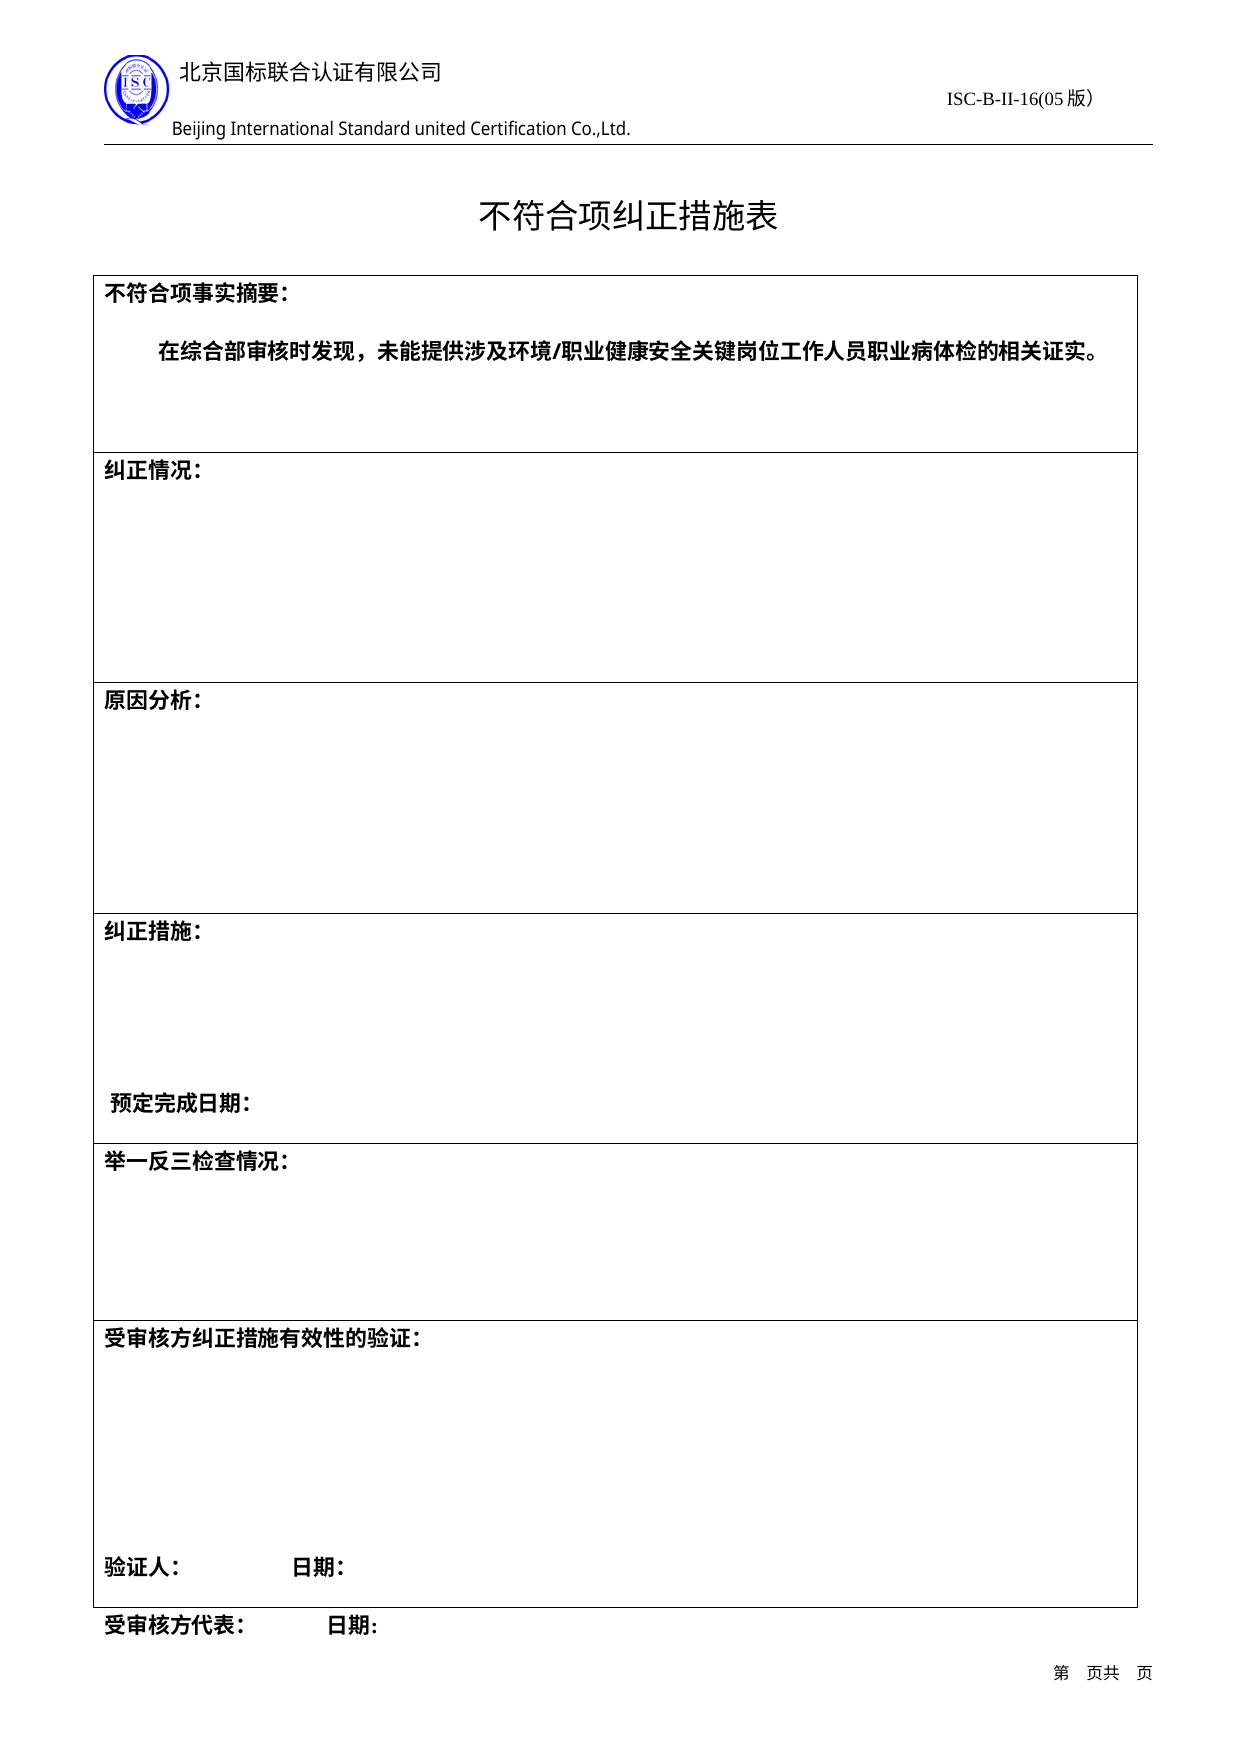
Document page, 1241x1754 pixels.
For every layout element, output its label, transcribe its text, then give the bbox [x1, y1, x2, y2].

table_cell 受审核方纠正措施有效性的验证： 验证人： 日期： [94, 1321, 1137, 1607]
table_header 不符合项事实摘要： 在综合部审核时发现，未能提供涉及环境/职业健康安全关键岗位工作人员职业病体检的相关证实。 [94, 276, 1137, 452]
table_cell 举一反三检查情况： [94, 1144, 1137, 1320]
table_cell 纠正措施： 预定完成日期： [94, 914, 1137, 1143]
picture [104, 55, 172, 124]
table_cell 纠正情况： [94, 453, 1137, 682]
table_cell 原因分析： [94, 683, 1137, 912]
text 受审核方代表： 日期: [104, 1608, 1153, 1641]
text 不符合项纠正措施表 [104, 181, 1153, 246]
